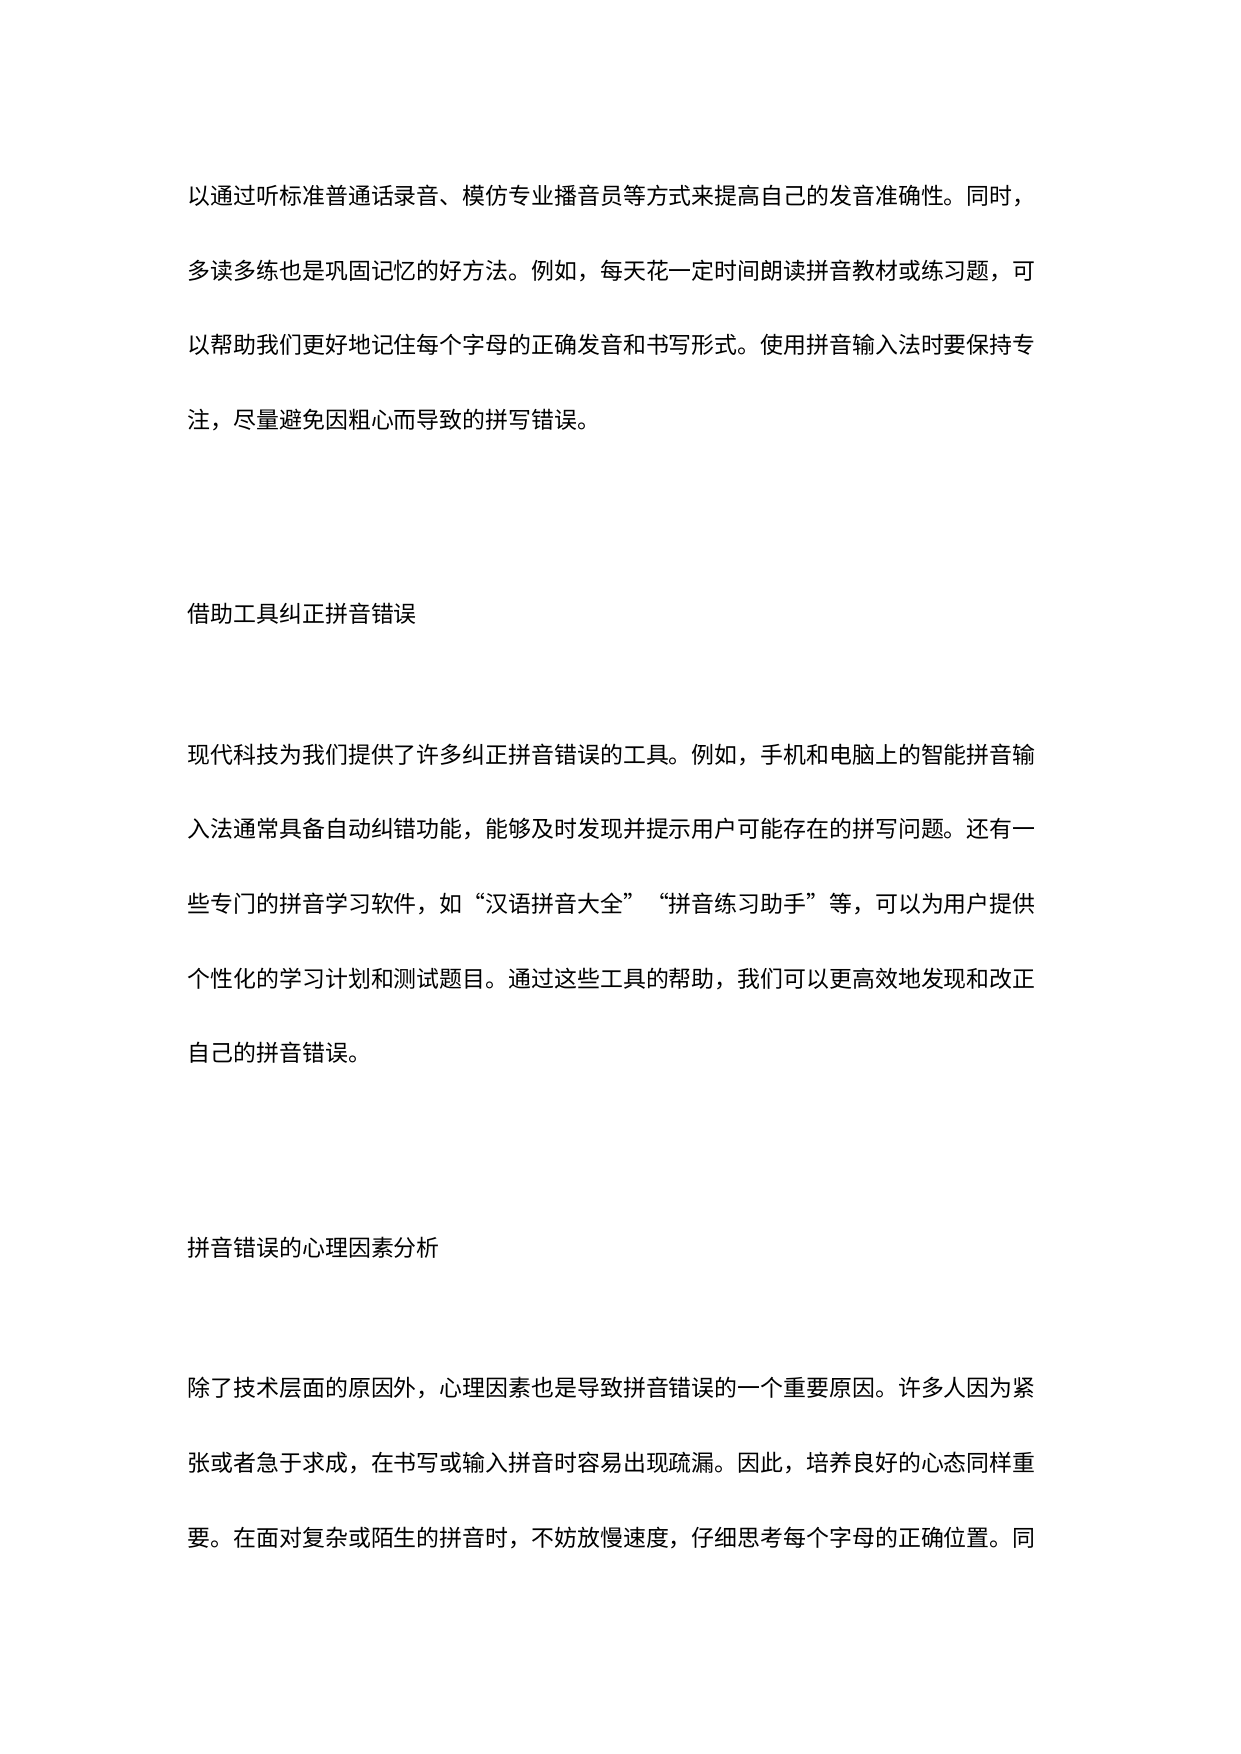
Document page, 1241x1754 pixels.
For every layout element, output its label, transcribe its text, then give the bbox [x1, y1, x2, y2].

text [187, 162, 1053, 451]
text 拼音错误的心理因素分析 [187, 1214, 1053, 1279]
text 借助工具纠正拼音错误 [187, 580, 1053, 645]
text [187, 1354, 1053, 1568]
text 现代科技为我们提供了许多纠正拼音错误的工具。例如，手机和电脑上的智能拼音输入法通常具备自动纠错功能，能够及时发现并提示用户可能存在的拼写问题。还有一些专门的拼音学习软件，如“汉语拼音大全”“拼音练习助手”等，可以为用户提供个性化的学习计划和测试题目。通过这些工具的帮助，我们可以更高效地发现和改正自己的拼音错误。 [187, 721, 1053, 1084]
